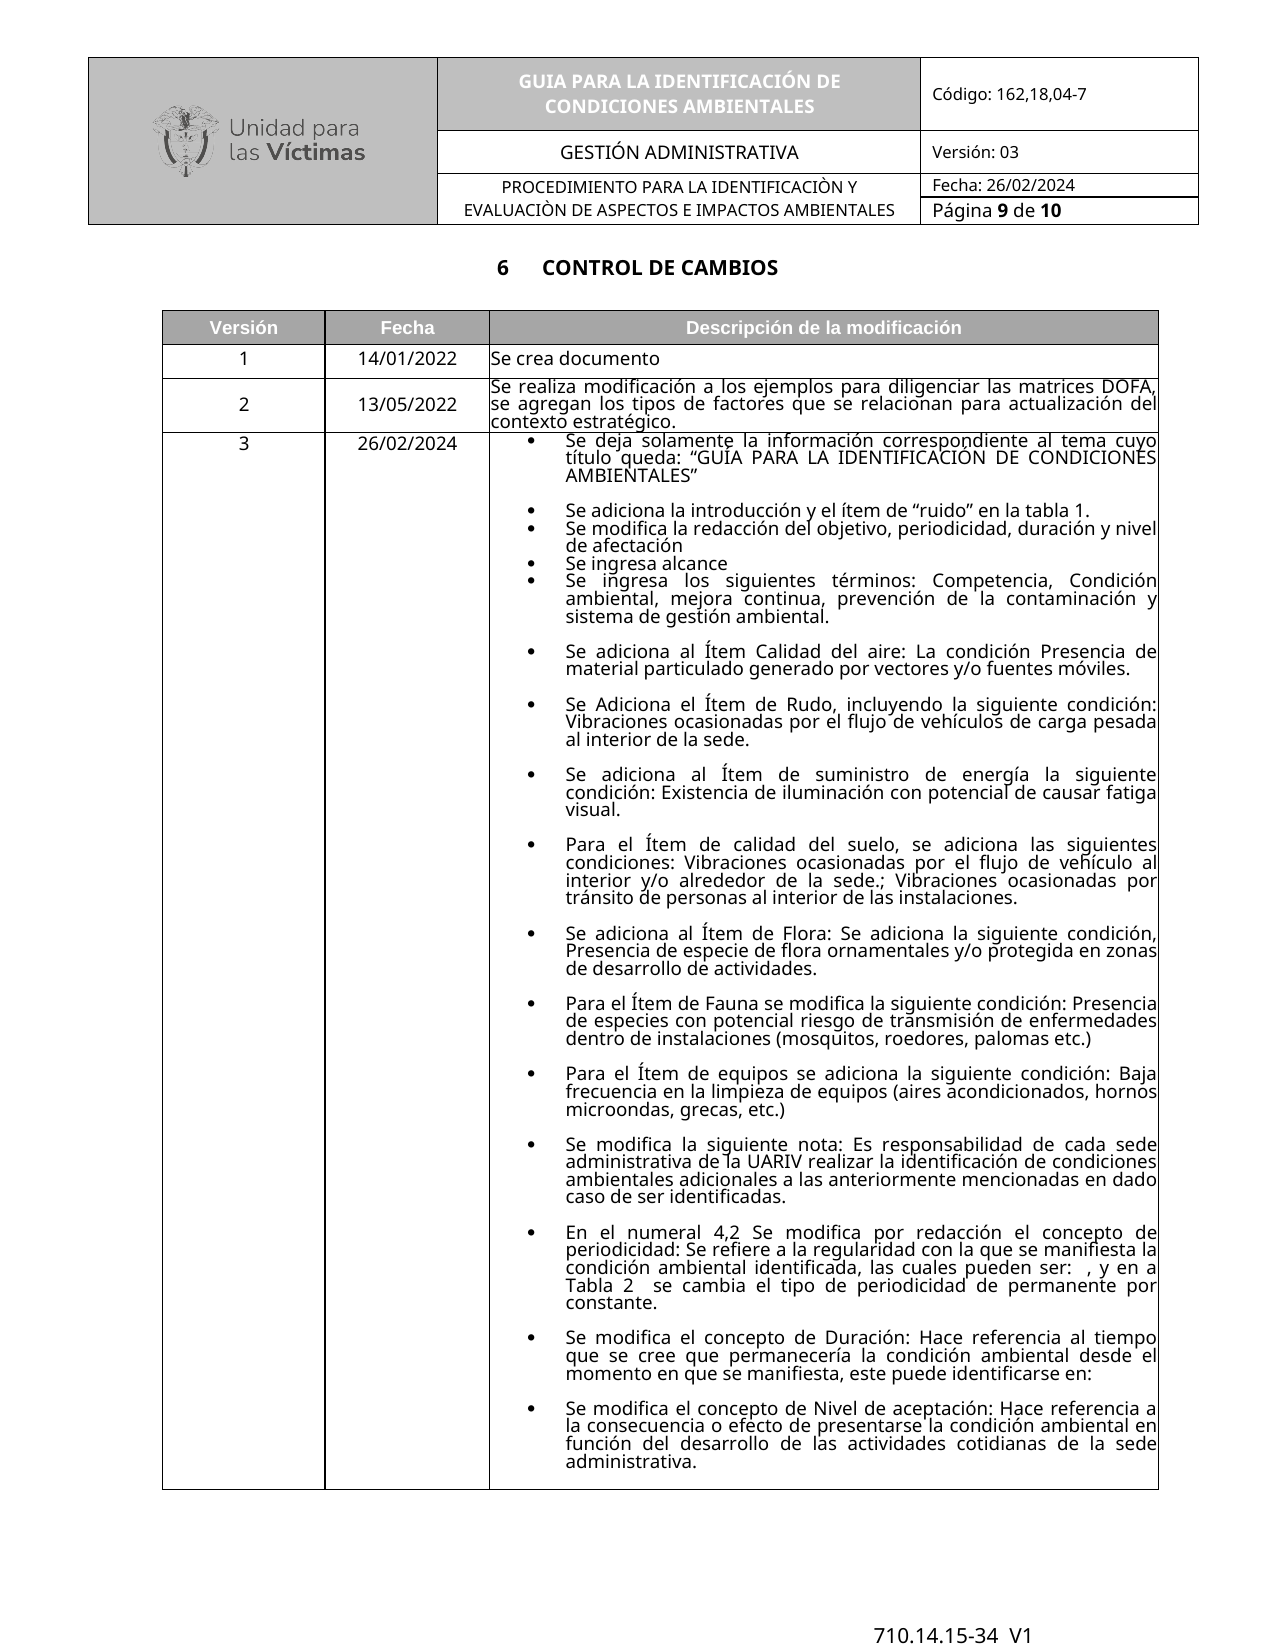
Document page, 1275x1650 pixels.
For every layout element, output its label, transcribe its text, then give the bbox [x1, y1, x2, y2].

picture [149, 101, 368, 180]
table_cell 2 [163, 379, 324, 432]
table_cell 13/05/2022 [326, 379, 489, 432]
table_cell 14/01/2022 [326, 345, 489, 378]
subtitle CONTROL DE CAMBIOS [148, 253, 1127, 282]
table_cell 3 [163, 433, 324, 1489]
table_cell 26/02/2024 [326, 433, 489, 1489]
table_header Versión [163, 311, 324, 344]
table_cell 1 [163, 345, 324, 378]
table_header Descripción de la modificación [490, 311, 1158, 344]
table_header Fecha [326, 311, 489, 344]
table_cell Se crea documento [490, 345, 1158, 378]
table_cell Se realiza modificación a los ejemplos para diligenciar las matrices DOFA, se agregan los tipos de factores que se relacionan para actualización del contexto estratégico. [490, 379, 1158, 432]
